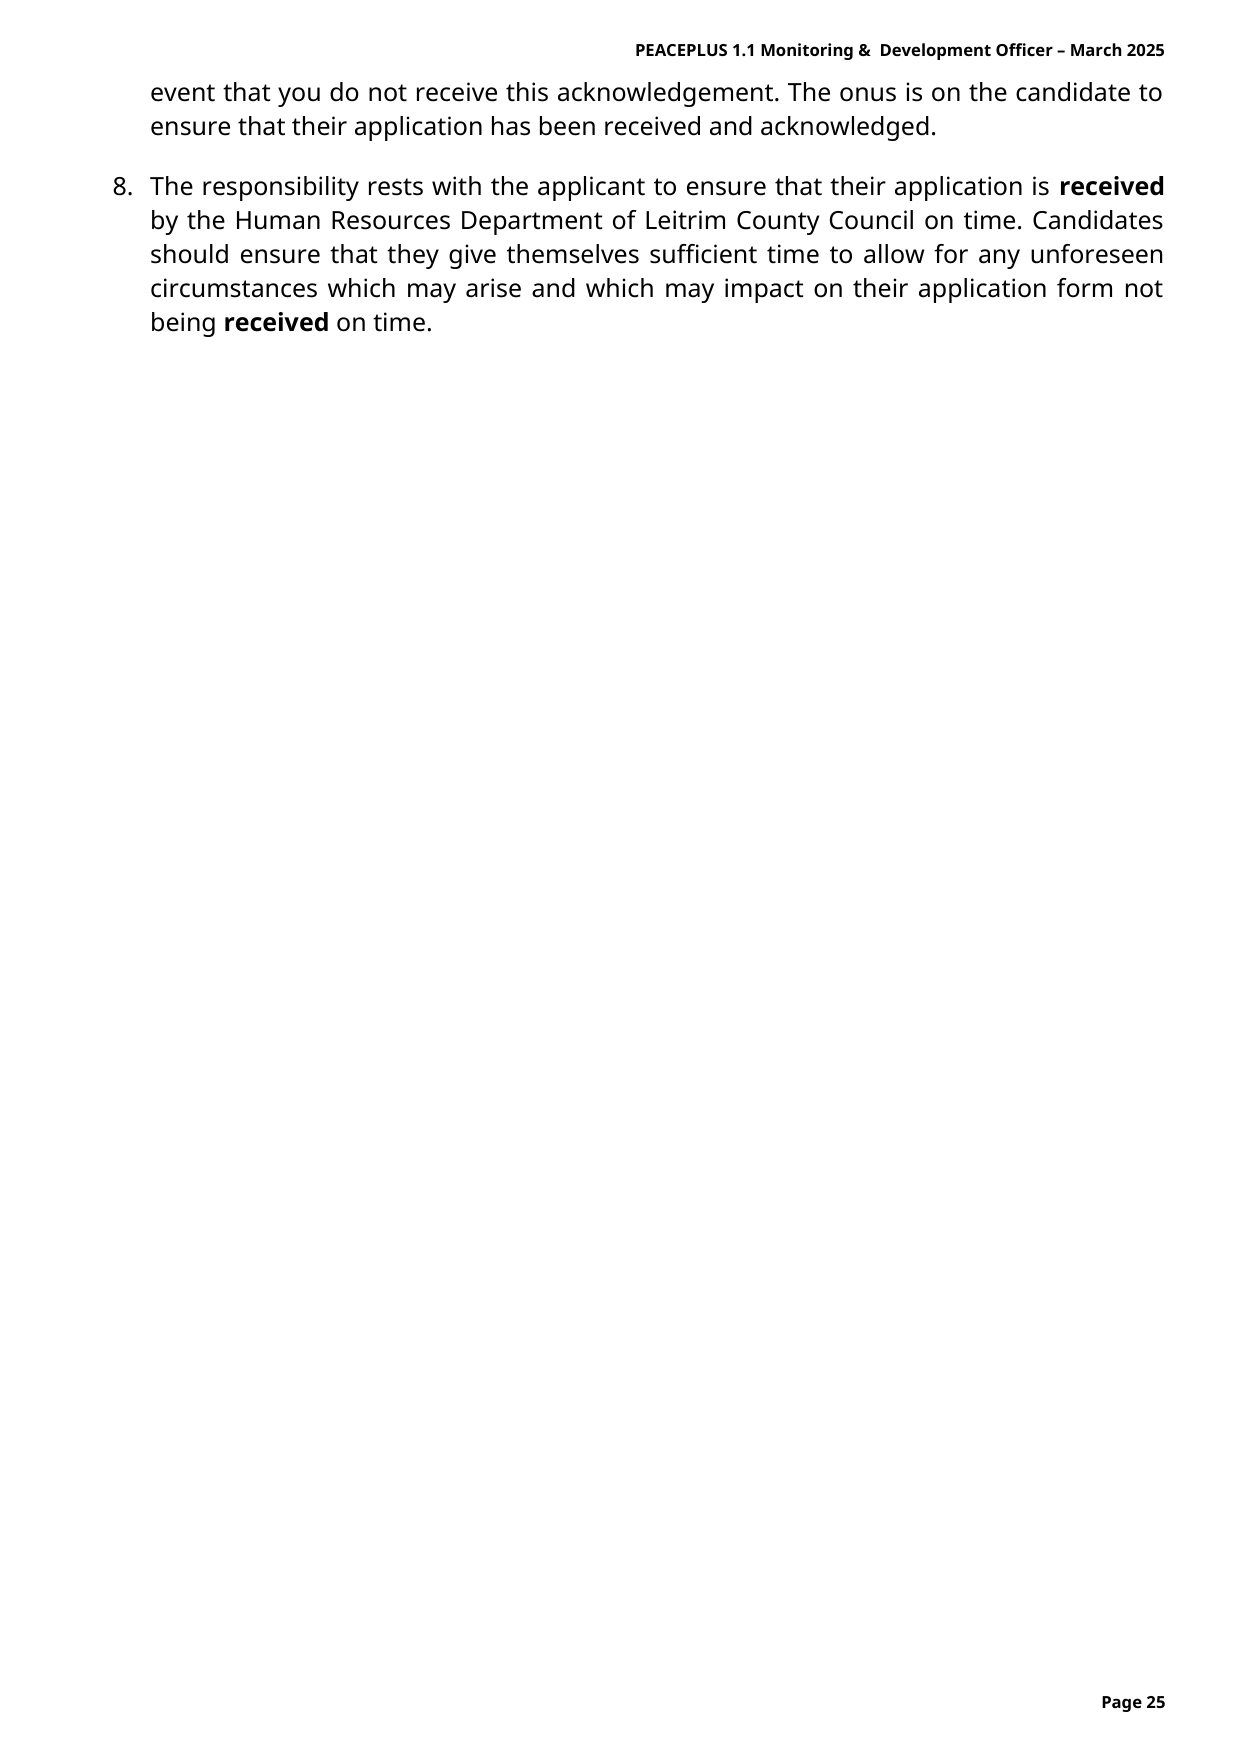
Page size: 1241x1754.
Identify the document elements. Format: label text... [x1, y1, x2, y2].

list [119, 75, 1165, 143]
list The responsibility rests with the applicant to ensure that their application is received by the Human Resources Department of Leitrim County Council on time. Candidates should ensure that they give themselves sufficient time to allow for any unforeseen circumstances which may arise and which may impact on their application form not being received on time. [112, 169, 1165, 339]
